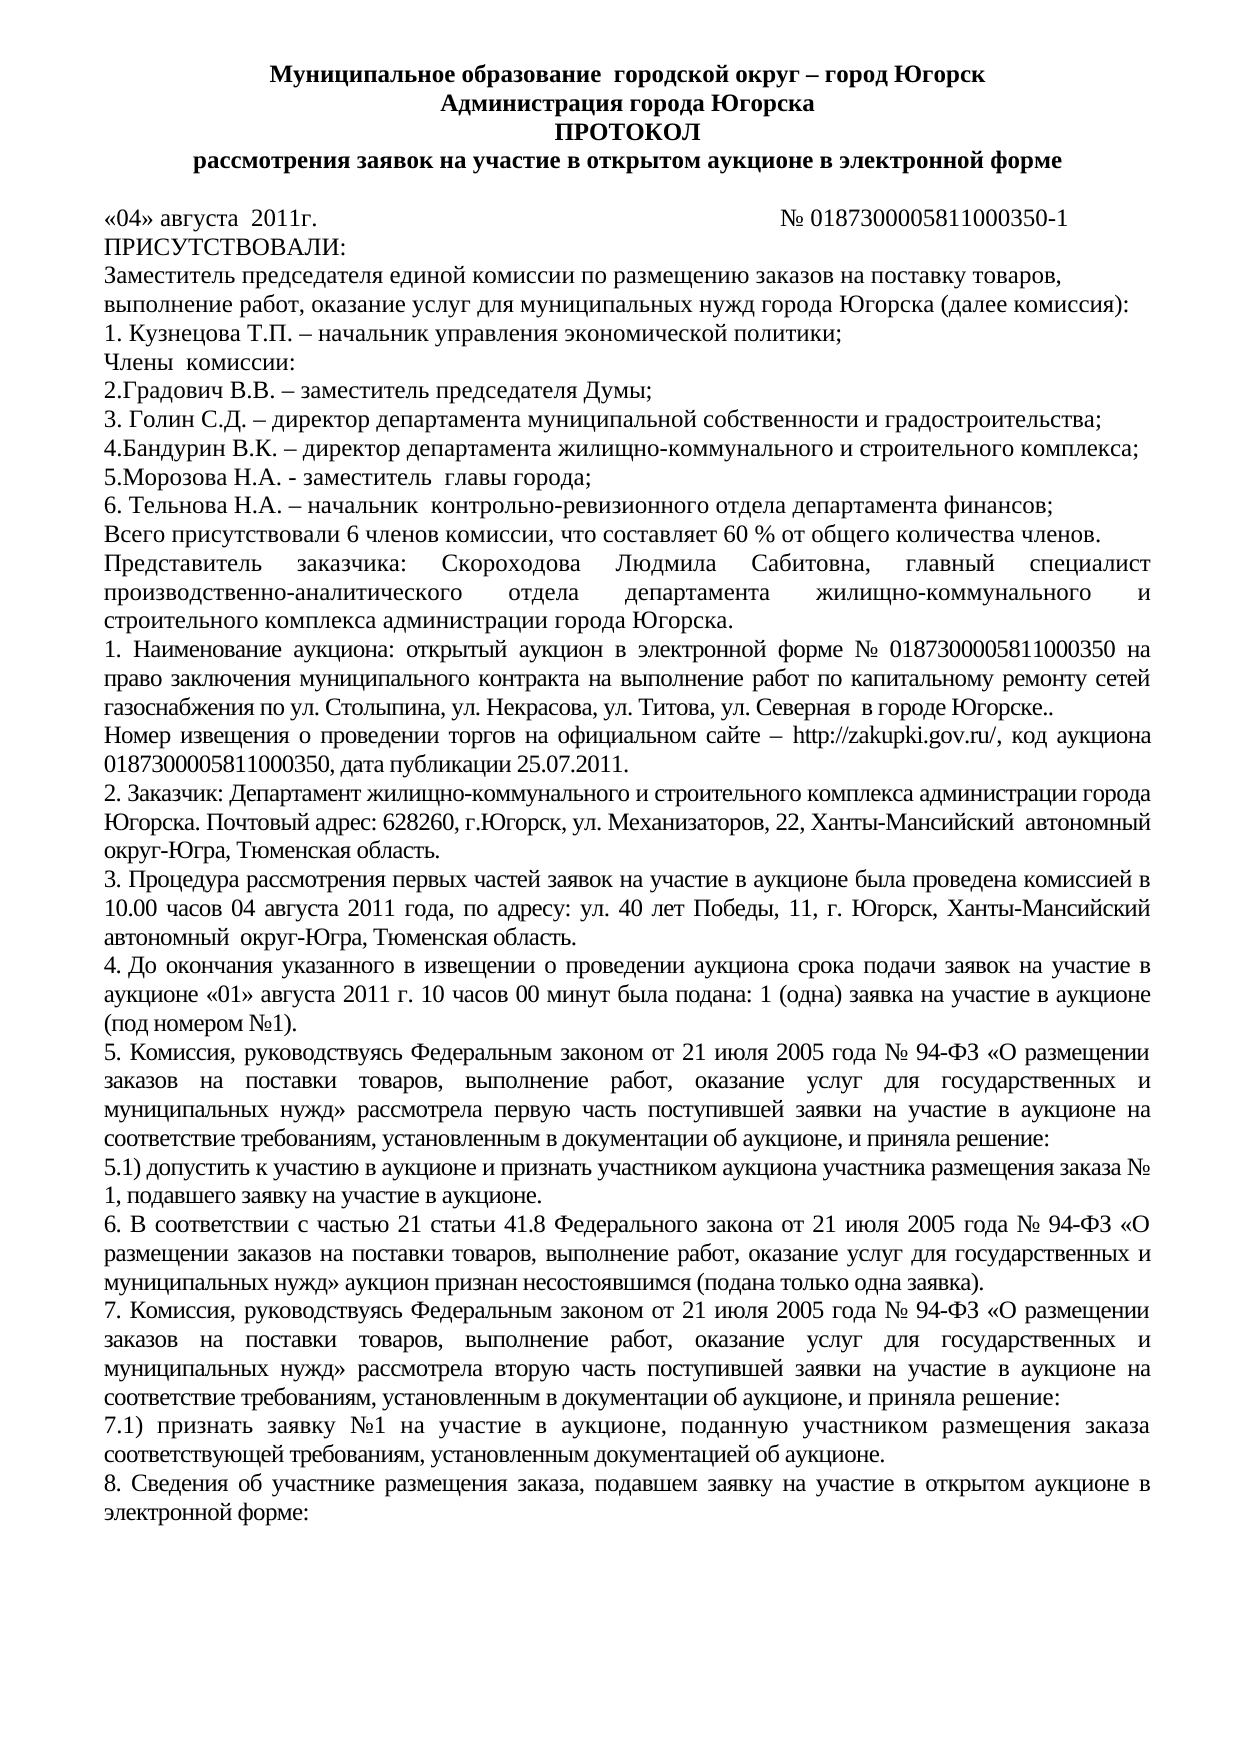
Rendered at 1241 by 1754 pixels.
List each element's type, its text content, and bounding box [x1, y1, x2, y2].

text Администрация города Югорска [103, 88, 1152, 117]
text 5.1) допустить к участию в аукционе и признать участником аукциона участника размещения заказа № 1, подавшего заявку на участие в аукционе. [103, 1152, 1152, 1209]
text Члены комиссии: [103, 347, 1152, 375]
text 5.Морозова Н.А. - заместитель главы города; [103, 462, 1152, 490]
text 3. Процедура рассмотрения первых частей заявок на участие в аукционе была проведена комиссией в 10.00 часов 04 августа 2011 года, по адресу: ул. 40 лет Победы, . Югорск, Ханты-Мансийский автономный округ-Югра, Тюменская область. [103, 864, 1152, 950]
text 2. Заказчик: Департамент жилищно-коммунального и строительного комплекса администрации города Югорска. Почтовый адрес: .Югорск, ул. Механизаторов, 22, Ханты-Мансийский автономный округ-Югра, Тюменская область. [103, 778, 1152, 864]
text 4.Бандурин В.К. – директор департамента жилищно-коммунального и строительного комплекса; [103, 433, 1152, 462]
text 4. До окончания указанного в извещении о проведении аукциона срока подачи заявок на участие в аукционе «01» августа . 10 часов 00 минут была подана: 1 (одна) заявка на участие в аукционе (под номером №1). [103, 950, 1152, 1037]
text Представитель заказчика: Скороходова Людмила Сабитовна, главный специалист производственно-аналитического отдела департамента жилищно-коммунального и строительного комплекса администрации города Югорска. [103, 548, 1152, 634]
text 7. Комиссия, руководствуясь Федеральным законом от 21 июля 2005 года № 94-ФЗ «О размещении заказов на поставки товаров, выполнение работ, оказание услуг для государственных и муниципальных нужд» рассмотрела вторую часть поступившей заявки на участие в аукционе на соответствие требованиям, установленным в документации об аукционе, и приняла решение: [103, 1295, 1152, 1410]
text 1. Кузнецова Т.П. – начальник управления экономической политики; [103, 318, 1152, 347]
text «04» августа 2011г. № 0187300005811000350-1 [103, 203, 1152, 232]
text 6. Тельнова Н.А. – начальник контрольно-ревизионного отдела департамента финансов; [103, 490, 1152, 519]
text 2.Градович В.В. – заместитель председателя Думы; [103, 375, 1152, 404]
text ПРОТОКОЛ [103, 117, 1152, 145]
text Всего присутствовали 6 членов комиссии, что составляет 60 % от общего количества членов. [103, 519, 1152, 548]
text 1. Наименование аукциона: открытый аукцион в электронной форме № 0187300005811000350 на право заключения муниципального контракта на выполнение работ по капитальному ремонту сетей газоснабжения по ул. Столыпина, ул. Некрасова, ул. Титова, ул. Северная в городе Югорске.. [103, 634, 1152, 720]
list ПРИСУТСТВОВАЛИ: [103, 232, 1152, 260]
text 6. В соответствии с частью 21 статьи 41.8 Федерального закона от 21 июля 2005 года № 94-ФЗ «О размещении заказов на поставки товаров, выполнение работ, оказание услуг для государственных и муниципальных нужд» аукцион признан несостоявшимся (подана только одна заявка). [103, 1209, 1152, 1295]
text Номер извещения о проведении торгов на официальном сайте – http://zakupki.gov.ru/, код аукциона 0187300005811000350, дата публикации 25.07.2011. [103, 720, 1152, 778]
text рассмотрения заявок на участие в открытом аукционе в электронной форме [103, 145, 1152, 174]
text 7.1) признать заявку №1 на участие в аукционе, поданную участником размещения заказа соответствующей требованиям, установленным документацией об аукционе. [103, 1410, 1152, 1468]
text 3. Голин С.Д. – директор департамента муниципальной собственности и градостроительства; [103, 404, 1152, 433]
text 5. Комиссия, руководствуясь Федеральным законом от 21 июля 2005 года № 94-ФЗ «О размещении заказов на поставки товаров, выполнение работ, оказание услуг для государственных и муниципальных нужд» рассмотрела первую часть поступившей заявки на участие в аукционе на соответствие требованиям, установленным в документации об аукционе, и приняла решение: [103, 1037, 1152, 1152]
text 8. Сведения об участнике размещения заказа, подавшем заявку на участие в открытом аукционе в электронной форме: [103, 1468, 1152, 1525]
text Заместитель председателя единой комиссии по размещению заказов на поставку товаров, выполнение работ, оказание услуг для муниципальных нужд города Югорска (далее комиссия): [103, 260, 1152, 318]
text Муниципальное образование городской округ – город Югорск [103, 59, 1152, 88]
